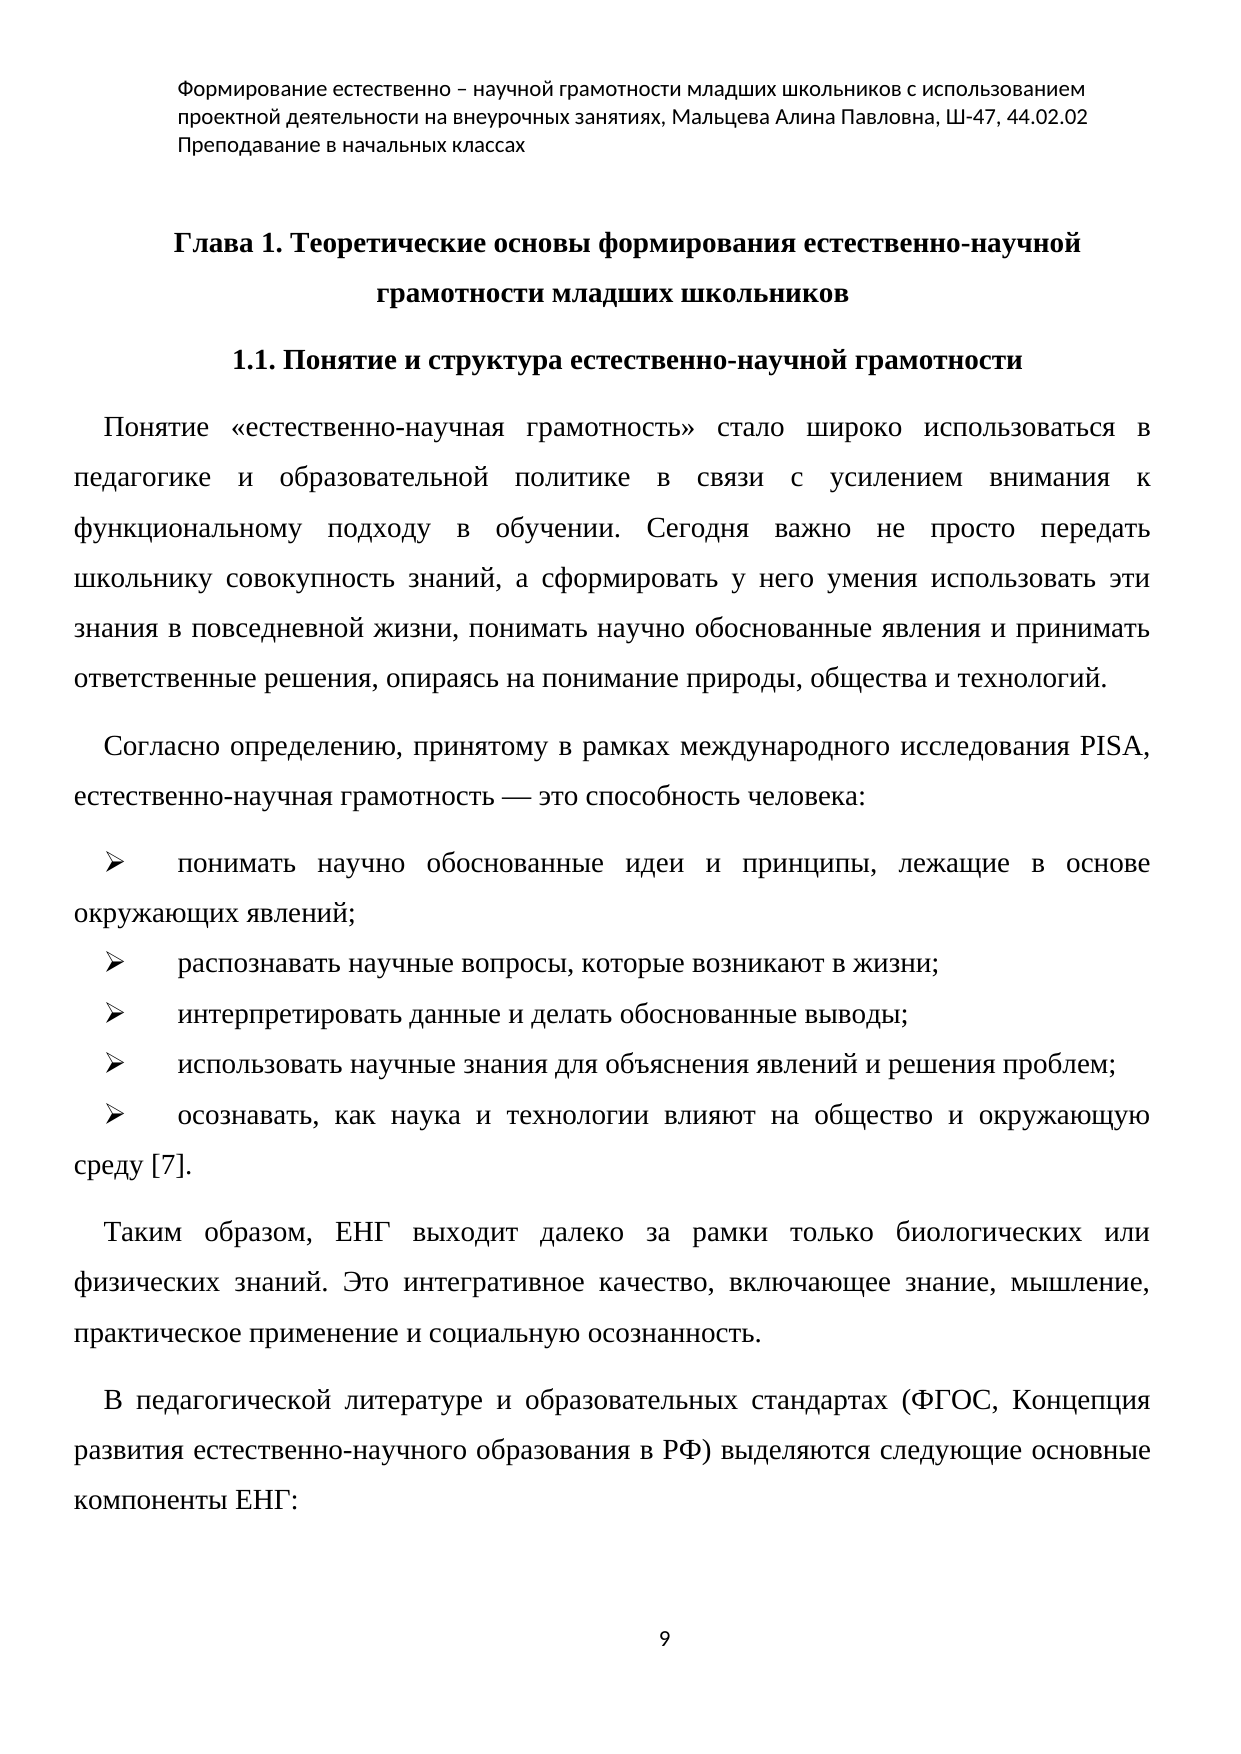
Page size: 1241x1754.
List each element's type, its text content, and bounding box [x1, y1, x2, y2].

text 1.1. Понятие и структура естественно-научной грамотности [74, 342, 1152, 376]
list осознавать, как наука и технологии влияют на общество и окружающую среду [7]. [74, 1097, 1152, 1181]
list интерпретировать данные и делать обоснованные выводы; [74, 996, 1152, 1030]
text Понятие «естественно-научная грамотность» стало широко использоваться в педагогике и образовательной политике в связи с усилением внимания к функциональному подходу в обучении. Сегодня важно не просто передать школьнику совокупность знаний, а сформировать у него умения использовать эти знания в повседневной жизни, понимать научно обоснованные явления и принимать ответственные решения, опираясь на понимание природы, общества и технологий. [74, 409, 1152, 694]
text В педагогической литературе и образовательных стандартах (ФГОС, Концепция развития естественно-научного образования в РФ) выделяются следующие основные компоненты ЕНГ: [74, 1382, 1152, 1516]
text Глава 1. Теоретические основы формирования естественно-научной грамотности младших школьников [74, 225, 1152, 309]
text Таким образом, ЕНГ выходит далеко за рамки только биологических или физических знаний. Это интегративное качество, включающее знание, мышление, практическое применение и социальную осознанность. [74, 1214, 1152, 1348]
list понимать научно обоснованные идеи и принципы, лежащие в основе окружающих явлений; [74, 845, 1152, 929]
list распознавать научные вопросы, которые возникают в жизни; [74, 946, 1152, 979]
text Согласно определению, принятому в рамках международного исследования PISA, естественно-научная грамотность — это способность человека: [74, 728, 1152, 811]
list использовать научные знания для объяснения явлений и решения проблем; [74, 1046, 1152, 1080]
